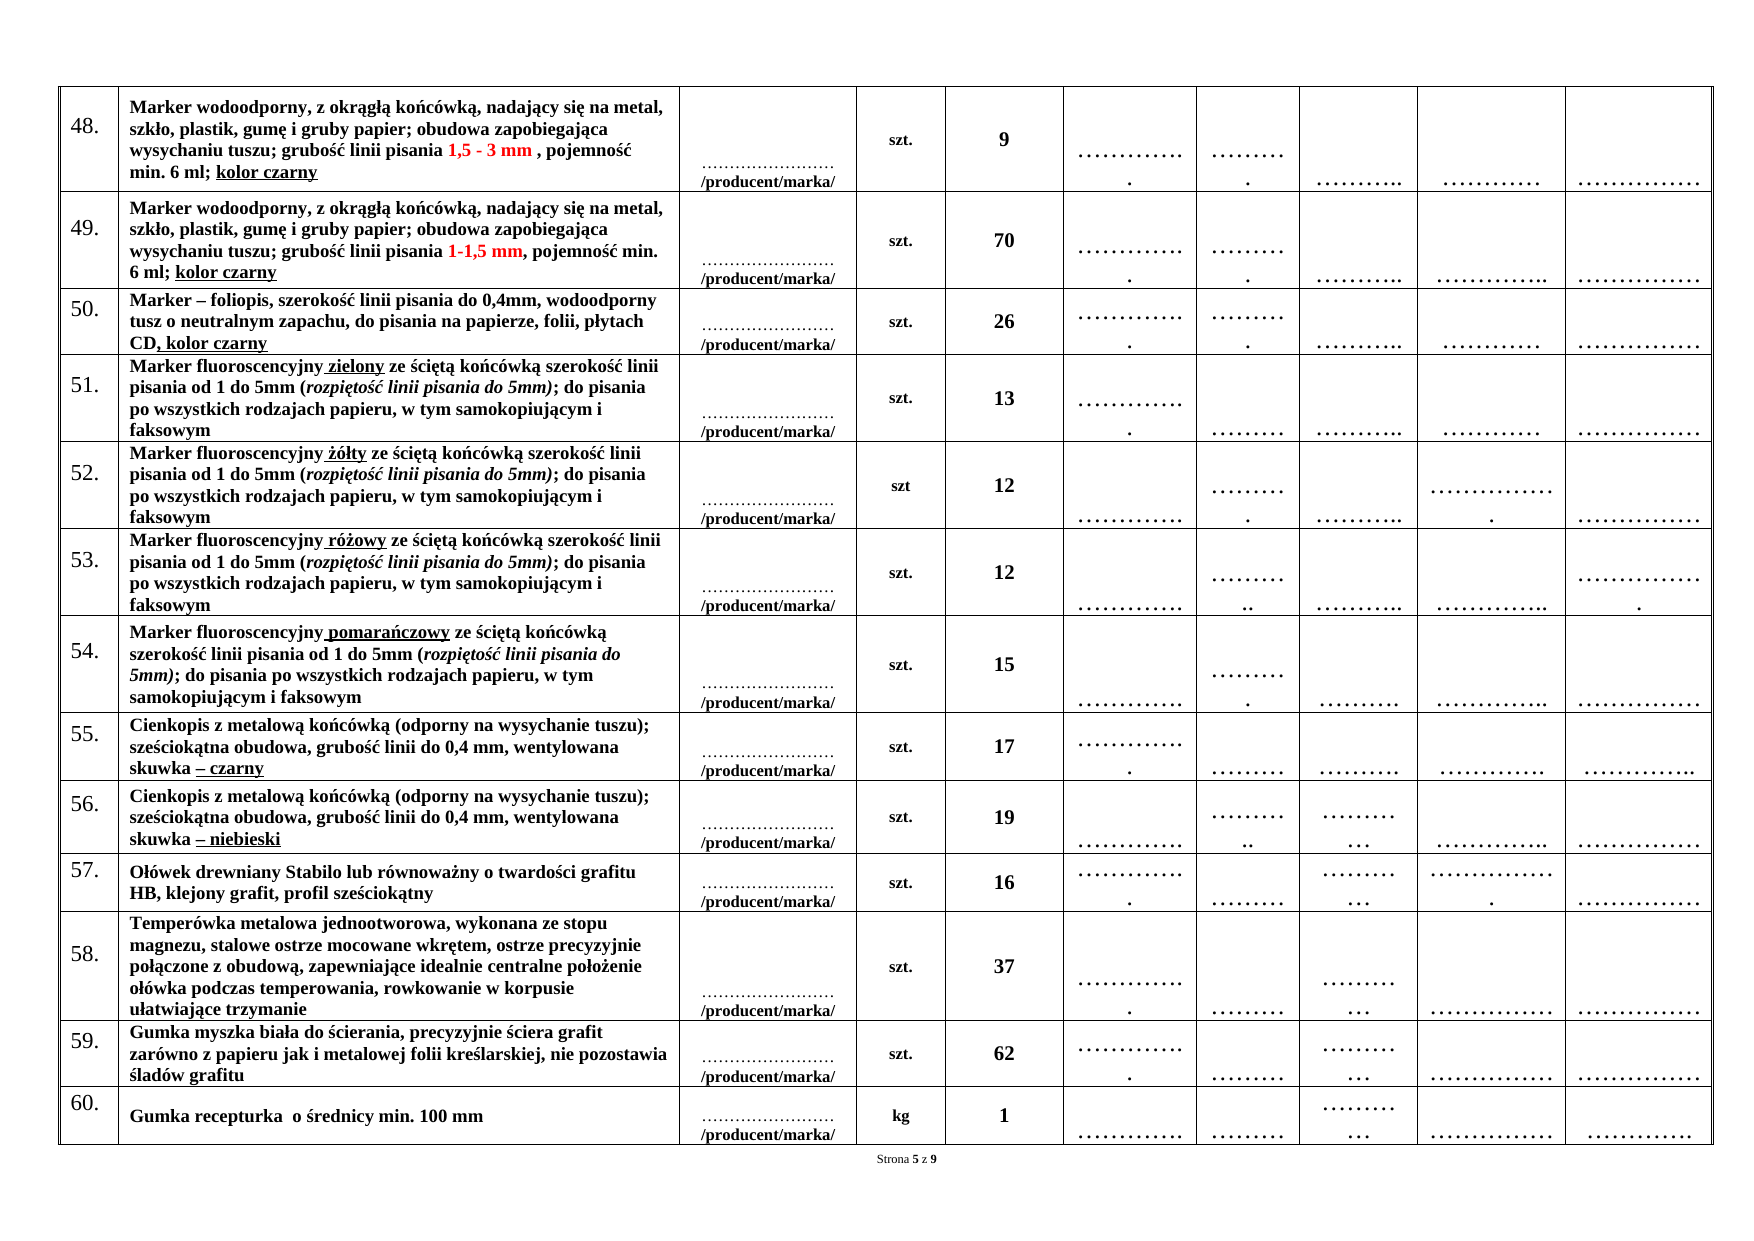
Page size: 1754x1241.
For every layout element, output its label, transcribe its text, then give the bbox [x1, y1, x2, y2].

table_cell szt. [857, 529, 945, 615]
table_cell ………….. [1064, 289, 1196, 353]
table_cell …………. [1064, 442, 1196, 528]
table_cell ……………. [1418, 854, 1565, 911]
table_cell 12 [946, 529, 1063, 615]
table_cell ………….. [1064, 355, 1196, 441]
table_cell …………. [1418, 713, 1565, 780]
table_cell 17 [946, 713, 1063, 780]
table_cell ………… [1300, 854, 1417, 911]
table_cell 9 [946, 87, 1063, 191]
table_cell 13 [946, 355, 1063, 441]
table_cell ……… [1197, 1087, 1299, 1144]
table_cell [61, 192, 118, 288]
table_cell ………….. [1418, 192, 1565, 288]
table_cell …………. [1064, 529, 1196, 615]
table_cell ………. [1197, 192, 1299, 288]
table_cell …………… [1566, 912, 1711, 1020]
table_cell [61, 616, 118, 712]
table_cell ………….. [1566, 713, 1711, 780]
table_cell szt. [857, 87, 945, 191]
table_cell …………. [1064, 616, 1196, 712]
table_cell ……… [1197, 1021, 1299, 1086]
table_cell ………….. [1064, 854, 1196, 911]
table_cell …………… [1566, 192, 1711, 288]
table_cell [61, 289, 118, 353]
table_cell 70 [946, 192, 1063, 288]
table_cell Marker wodoodporny, z okrągłą końcówką, nadający się na metal, szkło, plastik, gumę i gruby papier; obudowa zapobiegająca wysychaniu tuszu; grubość linii pisania 1,5 - 3 mm , pojemność min. 6 ml; kolor czarny [119, 87, 679, 191]
table_cell ………….. [1418, 781, 1565, 852]
table_cell szt. [857, 355, 945, 441]
table_cell …………… [1418, 912, 1565, 1020]
table_cell ………. [1300, 713, 1417, 780]
table_cell …………………… /producent/marka/ [680, 713, 856, 780]
table_cell …………… [1418, 1021, 1565, 1086]
table_cell szt. [857, 1021, 945, 1086]
table_cell ……….. [1300, 355, 1417, 441]
table_cell ………… [1300, 1021, 1417, 1086]
table_cell [61, 529, 118, 615]
table_cell ………….. [1418, 616, 1565, 712]
table_cell ………….. [1064, 713, 1196, 780]
table_cell ………….. [1064, 87, 1196, 191]
table_cell 12 [946, 442, 1063, 528]
table_cell …………… [1566, 442, 1711, 528]
table_cell [61, 355, 118, 441]
table_cell ………… [1418, 87, 1565, 191]
table_cell ……….. [1300, 442, 1417, 528]
table_cell [61, 1087, 118, 1144]
table_cell ………….. [1418, 529, 1565, 615]
table_cell ………… [1418, 355, 1565, 441]
table_cell Marker – foliopis, szerokość linii pisania do 0,4mm, wodoodporny tusz o neutralnym zapachu, do pisania na papierze, folii, płytach CD, kolor czarny [119, 289, 679, 353]
table_cell kg [857, 1087, 945, 1144]
table_cell ……… [1197, 912, 1299, 1020]
table_cell …………. [1064, 1087, 1196, 1144]
table_cell [61, 87, 118, 191]
table_cell Cienkopis z metalową końcówką (odporny na wysychanie tuszu); sześciokątna obudowa, grubość linii do , wentylowana skuwka – czarny [119, 713, 679, 780]
table_cell ……………. [1418, 442, 1565, 528]
table_cell ………….. [1064, 192, 1196, 288]
table_cell ……… [1197, 713, 1299, 780]
table_cell Cienkopis z metalową końcówką (odporny na wysychanie tuszu); sześciokątna obudowa, grubość linii do 0,4 mm, wentylowana skuwka – niebieski [119, 781, 679, 852]
table_cell Marker fluoroscencyjny żółty ze ściętą końcówką szerokość linii pisania od 1 do 5mm (rozpiętość linii pisania do 5mm); do pisania po wszystkich rodzajach papieru, w tym samokopiującym i faksowym [119, 442, 679, 528]
table_cell 62 [946, 1021, 1063, 1086]
table_cell [61, 442, 118, 528]
table_cell Marker fluoroscencyjny różowy ze ściętą końcówką szerokość linii pisania od 1 do 5mm (rozpiętość linii pisania do 5mm); do pisania po wszystkich rodzajach papieru, w tym samokopiującym i faksowym [119, 529, 679, 615]
table_cell …………… [1566, 355, 1711, 441]
table_cell [61, 912, 118, 1020]
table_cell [680, 1087, 856, 1144]
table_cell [680, 87, 856, 191]
table_cell [61, 713, 118, 780]
table_cell …………………… /producent/marka/ [680, 529, 856, 615]
table_cell …………………… /producent/marka/ [680, 854, 856, 911]
table_cell …………… [1566, 781, 1711, 852]
table_cell [61, 854, 118, 911]
table_cell …………………… /producent/marka/ [680, 912, 856, 1020]
table_cell szt. [857, 912, 945, 1020]
table_cell …………. [1064, 781, 1196, 852]
table_cell 16 [946, 854, 1063, 911]
table_cell ………. [1197, 289, 1299, 353]
table_cell …………………… /producent/marka/ [680, 192, 856, 288]
table_cell …………… [1566, 289, 1711, 353]
table_cell ………… [1418, 289, 1565, 353]
table_cell 1 [946, 1087, 1063, 1144]
table_cell …………………… /producent/marka/ [680, 355, 856, 441]
table_cell …………… [1418, 1087, 1565, 1144]
table_cell ………….. [1064, 1021, 1196, 1086]
table_cell szt. [857, 713, 945, 780]
table_cell ……… [1197, 854, 1299, 911]
table_cell 37 [946, 912, 1063, 1020]
table_cell ………. [1197, 442, 1299, 528]
table_cell 19 [946, 781, 1063, 852]
table_cell ……….. [1300, 192, 1417, 288]
table_cell ………. [1300, 616, 1417, 712]
table_cell …………………… /producent/marka/ [680, 781, 856, 852]
table_cell …………… [1566, 854, 1711, 911]
table_cell …………. [1566, 1087, 1711, 1144]
table_cell …………………… /producent/marka/ [680, 1021, 856, 1086]
table_cell ……….. [1300, 87, 1417, 191]
table_cell ………. [1197, 616, 1299, 712]
table_cell 26 [946, 289, 1063, 353]
table_cell szt. [857, 616, 945, 712]
table_cell Gumka myszka biała do ścierania, precyzyjnie ściera grafit zarówno z papieru jak i metalowej folii kreślarskiej, nie pozostawia śladów grafitu [119, 1021, 679, 1086]
table_cell ………….. [1064, 912, 1196, 1020]
table_cell szt. [857, 854, 945, 911]
table_cell ………… [1300, 781, 1417, 852]
table_cell ……….. [1197, 781, 1299, 852]
table_cell Temperówka metalowa jednootworowa, wykonana ze stopu magnezu, stalowe ostrze mocowane wkrętem, ostrze precyzyjnie połączone z obudową, zapewniające idealnie centralne położenie ołówka podczas temperowania, rowkowanie w korpusie ułatwiające trzymanie [119, 912, 679, 1020]
table_cell …………………… /producent/marka/ [680, 442, 856, 528]
table_cell …………… [1566, 1021, 1711, 1086]
table_cell …………… [1566, 87, 1711, 191]
table_cell [61, 781, 118, 852]
table_cell Marker fluoroscencyjny pomarańczowy ze ściętą końcówką szerokość linii pisania od 1 do 5mm (rozpiętość linii pisania do 5mm); do pisania po wszystkich rodzajach papieru, w tym samokopiującym i faksowym [119, 616, 679, 712]
table_cell …………………… /producent/marka/ [680, 289, 856, 353]
table_cell [61, 1021, 118, 1086]
table_cell ……… [1197, 355, 1299, 441]
table_cell ……………. [1566, 529, 1711, 615]
table_cell Gumka recepturka o średnicy min. 100 mm [119, 1087, 679, 1144]
table_cell szt. [857, 781, 945, 852]
table_cell szt [857, 442, 945, 528]
table_cell …………………… /producent/marka/ [680, 616, 856, 712]
table_cell szt. [857, 192, 945, 288]
table_cell Marker wodoodporny, z okrągłą końcówką, nadający się na metal, szkło, plastik, gumę i gruby papier; obudowa zapobiegająca wysychaniu tuszu; grubość linii pisania 1-1,5 mm, pojemność min. 6 ml; kolor czarny [119, 192, 679, 288]
table_cell ……….. [1300, 529, 1417, 615]
table_cell ………… [1300, 1087, 1417, 1144]
table_cell ……….. [1197, 529, 1299, 615]
table_cell ………… [1300, 912, 1417, 1020]
table_cell szt. [857, 289, 945, 353]
table_cell Marker fluoroscencyjny zielony ze ściętą końcówką szerokość linii pisania od 1 do 5mm (rozpiętość linii pisania do 5mm); do pisania po wszystkich rodzajach papieru, w tym samokopiującym i faksowym [119, 355, 679, 441]
table_cell …………… [1566, 616, 1711, 712]
table_cell 15 [946, 616, 1063, 712]
table_cell ………. [1197, 87, 1299, 191]
table_cell ……….. [1300, 289, 1417, 353]
table_cell Ołówek drewniany Stabilo lub równoważny o twardości grafitu HB, klejony grafit, profil sześciokątny [119, 854, 679, 911]
